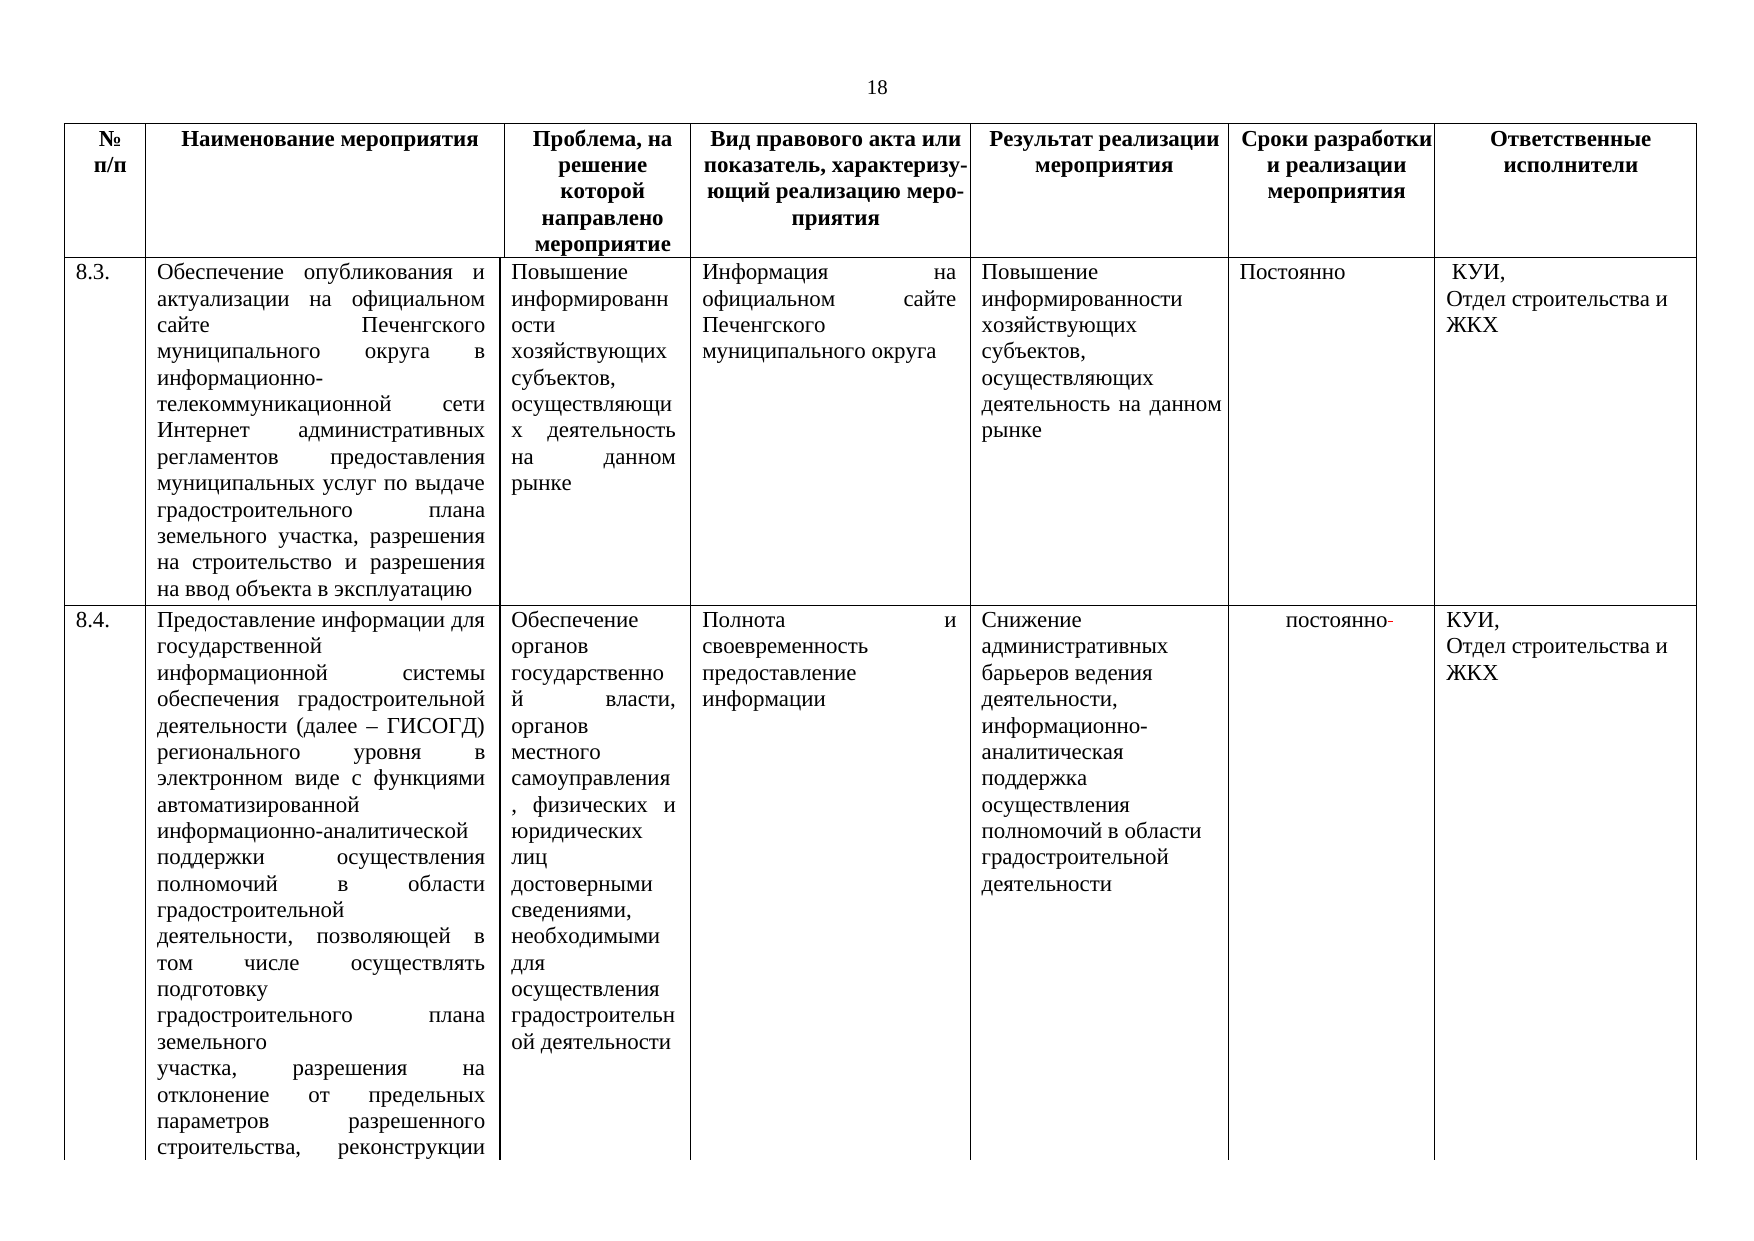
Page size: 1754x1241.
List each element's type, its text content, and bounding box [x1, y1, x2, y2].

table_cell 8.4. [65, 606, 145, 1160]
table_cell Информация на официальном сайте Печенгского муниципального округа [691, 258, 970, 604]
table_cell Обеспечение опубликования и актуализации на официальном сайте Печенгского муниципального округа в информационно- телекоммуникационной сети Интернет административных регламентов предоставления муниципальных услуг по выдаче градостроительного плана земельного участка, разрешения на строительство и разрешения на ввод объекта в эксплуатацию [146, 258, 499, 604]
table_header Результат реализации мероприятия [971, 124, 1228, 257]
table_header Ответственные исполнители [1435, 124, 1696, 257]
table_cell Повышение информированности хозяйствующих субъектов, осуществляющих деятельность на данном рынке [971, 258, 1228, 604]
table_header Сроки разработки и реализации мероприятия [1229, 124, 1434, 257]
table_header № п/п [65, 124, 145, 257]
table_cell постоянно [1229, 606, 1434, 1160]
table_header Проблема, на решение которой направлено мероприятие [505, 124, 690, 257]
table_cell КУИ, Отдел строительства и ЖКХ [1435, 606, 1696, 1160]
table_cell Полнота и своевременность предоставление информации [691, 606, 970, 1160]
table_cell КУИ, Отдел строительства и ЖКХ [1435, 258, 1696, 604]
table_cell Повышение информированности хозяйствующих субъектов, осуществляющих деятельность на данном рынке [501, 258, 690, 604]
table_cell 8.3. [65, 258, 145, 604]
table_cell Постоянно [1229, 258, 1434, 604]
table_header Вид правового акта или показатель, характеризу- ющий реализацию меро- приятия [691, 124, 970, 257]
table_header Наименование мероприятия [146, 124, 504, 257]
